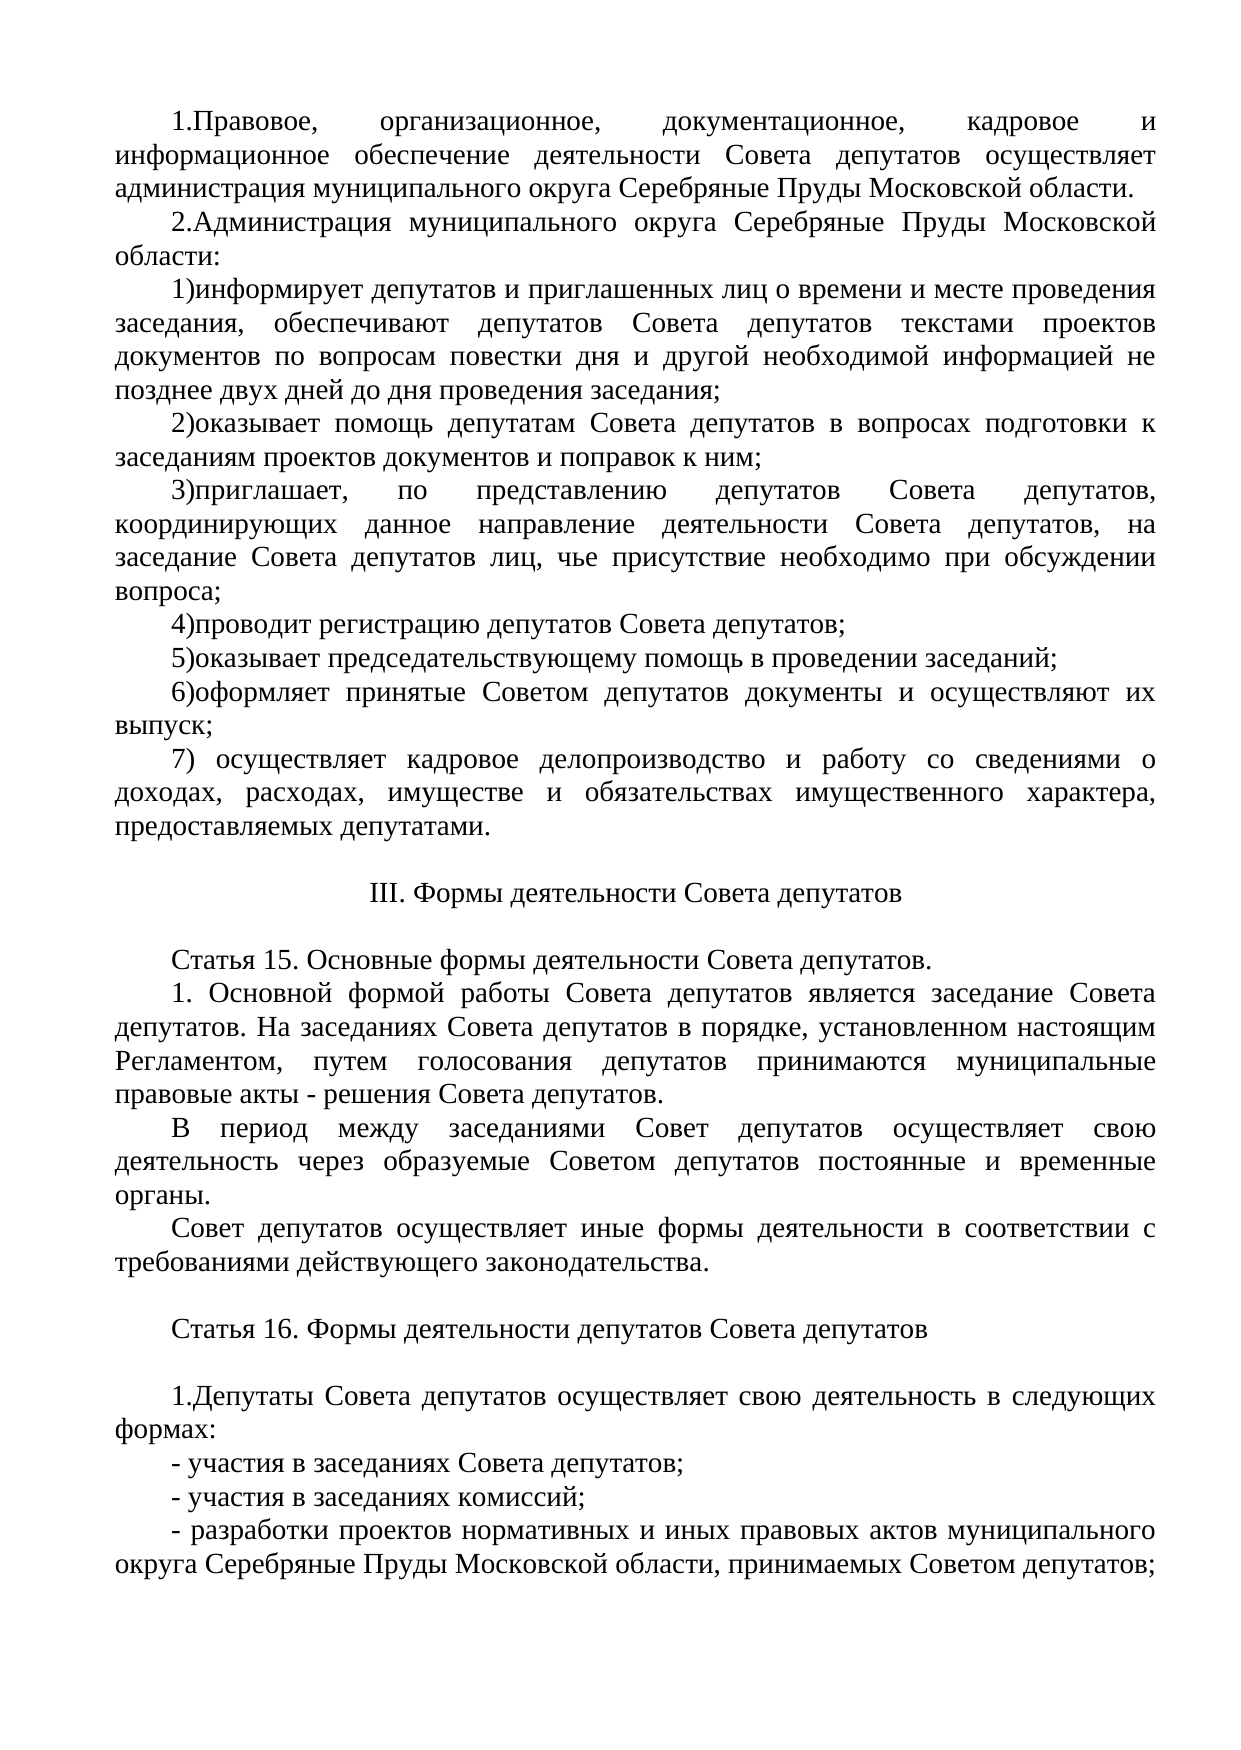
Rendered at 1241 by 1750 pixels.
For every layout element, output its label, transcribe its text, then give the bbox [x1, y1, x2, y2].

text - участия в заседаниях Совета депутатов; [114, 1445, 1157, 1479]
text В период между заседаниями Совет депутатов осуществляет свою деятельность через образуемые Советом депутатов постоянные и временные органы. [114, 1110, 1157, 1210]
text 2.Администрация муниципального округа Серебряные Пруды Московской области: [114, 204, 1157, 271]
text 5)оказывает председательствующему помощь в проведении заседаний; [114, 640, 1157, 674]
text 3)приглашает, по представлению депутатов Совета депутатов, координирующих данное направление деятельности Совета депутатов, на заседание Совета депутатов лиц, чье присутствие необходимо при обсуждении вопроса; [114, 472, 1157, 607]
text 7) осуществляет кадровое делопроизводство и работу со сведениями о доходах, расходах, имуществе и обязательствах имущественного характера, предоставляемых депутатами. [114, 741, 1157, 841]
text Статья 15. Основные формы деятельности Совета депутатов. [114, 942, 1157, 976]
text 1)информирует депутатов и приглашенных лиц о времени и месте проведения заседания, обеспечивают депутатов Совета депутатов текстами проектов документов по вопросам повестки дня и другой необходимой информацией не позднее двух дней до дня проведения заседания; [114, 271, 1157, 405]
text - участия в заседаниях комиссий; [114, 1479, 1157, 1512]
text 4)проводит регистрацию депутатов Совета депутатов; [114, 607, 1157, 640]
text 1. Основной формой работы Совета депутатов является заседание Совета депутатов. На заседаниях Совета депутатов в порядке, установленном настоящим Регламентом, путем голосования депутатов принимаются муниципальные правовые акты - решения Совета депутатов. [114, 976, 1157, 1110]
text Статья 16. Формы деятельности депутатов Совета депутатов [114, 1311, 1157, 1344]
text 6)оформляет принятые Советом депутатов документы и осуществляют их выпуск; [114, 674, 1157, 741]
text III. Формы деятельности Совета депутатов [114, 875, 1157, 908]
text 2)оказывает помощь депутатам Совета депутатов в вопросах подготовки к заседаниям проектов документов и поправок к ним; [114, 405, 1157, 472]
text - разработки проектов нормативных и иных правовых актов муниципального округа Серебряные Пруды Московской области, принимаемых Советом депутатов; [114, 1512, 1157, 1579]
text 1.Депутаты Совета депутатов осуществляет свою деятельность в следующих формах: [114, 1378, 1157, 1445]
text 1.Правовое, организационное, документационное, кадровое и информационное обеспечение деятельности Совета депутатов осуществляет администрация муниципального округа Серебряные Пруды Московской области. [114, 103, 1157, 204]
text Совет депутатов осуществляет иные формы деятельности в соответствии с требованиями действующего законодательства. [114, 1210, 1157, 1277]
